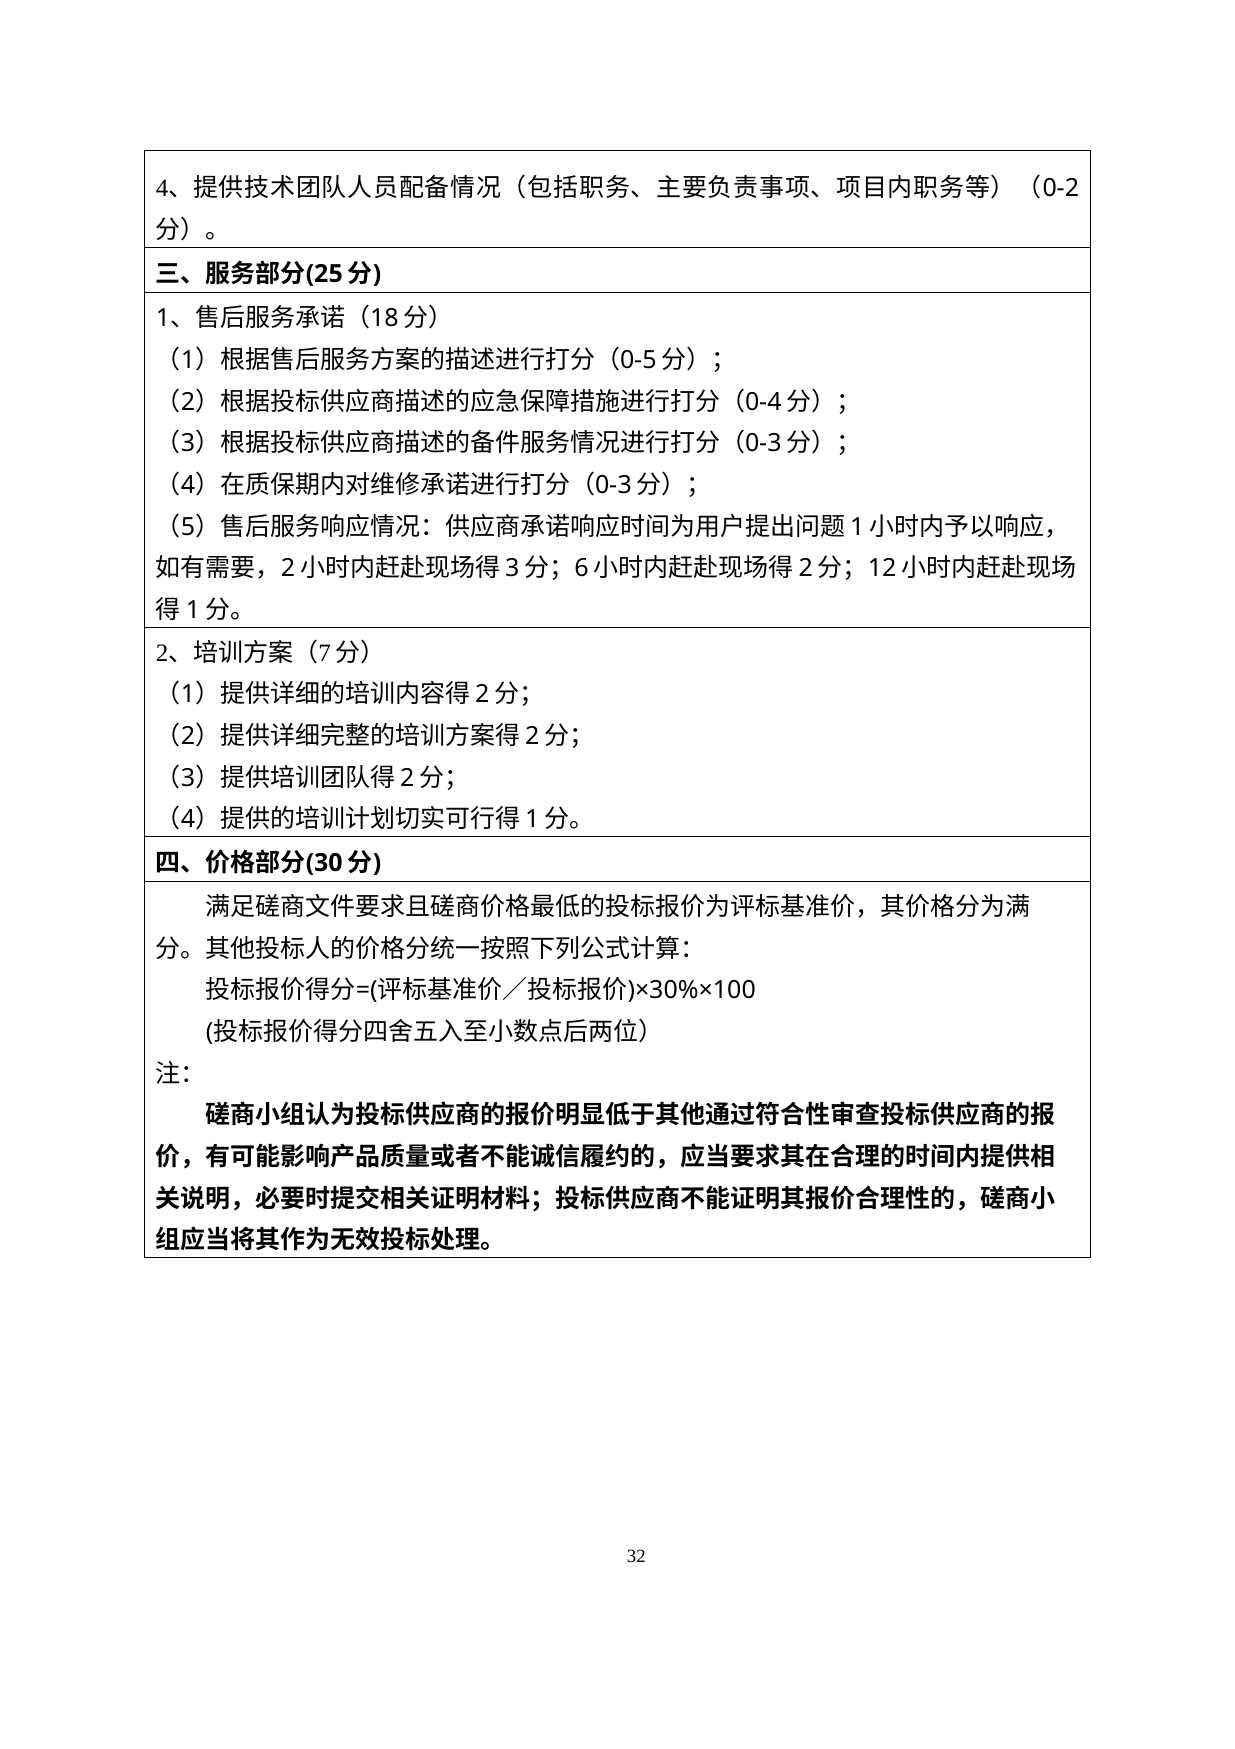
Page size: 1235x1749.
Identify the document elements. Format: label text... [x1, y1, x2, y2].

table_cell 四、价格部分(30分) [145, 837, 1090, 881]
table_cell 提供技术团队人员配备情况（包括职务、主要负责事项、项目内职务等）（0-2分）。 [145, 151, 1090, 247]
table_cell 满足磋商文件要求且磋商价格最低的投标报价为评标基准价，其价格分为满分。其他投标人的价格分统一按照下列公式计算： 投标报价得分=(评标基准价／投标报价)×30%×100 (投标报价得分四舍五入至小数点后两位） 注： 磋商小组认为投标供应商的报价明显低于其他通过符合性审查投标供应商的报价，有可能影响产品质量或者不能诚信履约的，应当要求其在合理的时间内提供相关说明，必要时提交相关证明材料；投标供应商不能证明其报价合理性的，磋商小组应当将其作为无效投标处理。 [145, 882, 1090, 1257]
table_cell 1、售后服务承诺（18分） （1）根据售后服务方案的描述进行打分（0-5分）； （2）根据投标供应商描述的应急保障措施进行打分（0-4分）； （3）根据投标供应商描述的备件服务情况进行打分（0-3分）； （4）在质保期内对维修承诺进行打分（0-3分）； （5）售后服务响应情况：供应商承诺响应时间为用户提出问题1小时内予以响应，如有需要，2小时内赶赴现场得3分；6小时内赶赴现场得2分；12小时内赶赴现场得1分。 [145, 293, 1090, 627]
table_cell 2、培训方案（7分） （1）提供详细的培训内容得2分； （2）提供详细完整的培训方案得2分； （3）提供培训团队得2分； （4）提供的培训计划切实可行得1分。 [145, 628, 1090, 836]
table_cell 三、服务部分(25分) [145, 248, 1090, 292]
